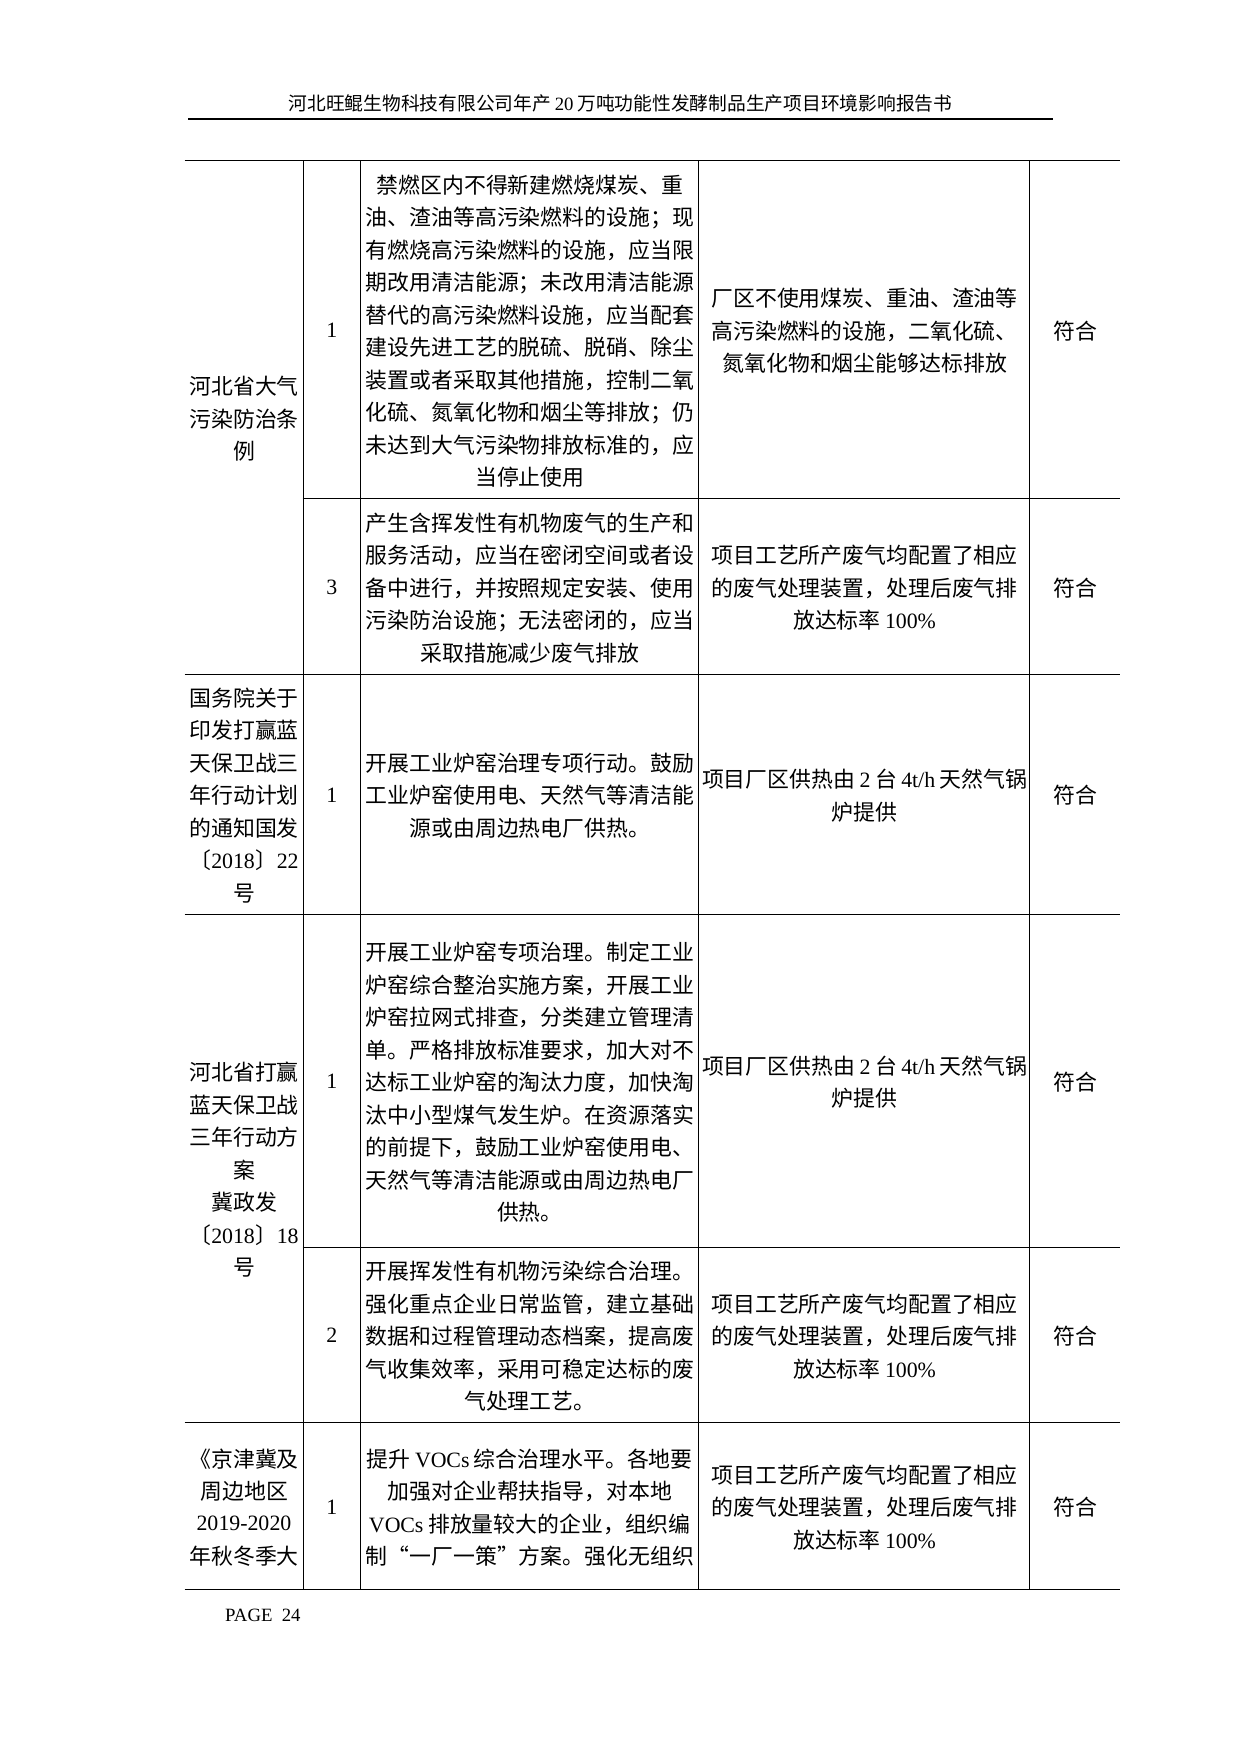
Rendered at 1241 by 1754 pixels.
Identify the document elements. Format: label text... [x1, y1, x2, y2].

table_cell 项目厂区供热由2台4t/h天然气锅炉提供 [699, 915, 1029, 1247]
table_cell 符合 [1030, 675, 1120, 914]
table_cell 项目厂区供热由2台4t/h天然气锅炉提供 [699, 675, 1029, 914]
table_cell 国务院关于印发打赢蓝天保卫战三年行动计划的通知国发〔2018〕22号 [185, 675, 303, 914]
table_cell 开展工业炉窑专项治理。制定工业炉窑综合整治实施方案，开展工业炉窑拉网式排查，分类建立管理清单。严格排放标准要求，加大对不达标工业炉窑的淘汰力度，加快淘汰中小型煤气发生炉。在资源落实的前提下，鼓励工业炉窑使用电、天然气等清洁能源或由周边热电厂供热。 [361, 915, 698, 1247]
table_cell 禁燃区内不得新建燃烧煤炭、重油、渣油等高污染燃料的设施；现有燃烧高污染燃料的设施，应当限期改用清洁能源；未改用清洁能源替代的高污染燃料设施，应当配套建设先进工艺的脱硫、脱硝、除尘装置或者采取其他措施，控制二氧化硫、氮氧化物和烟尘等排放；仍未达到大气污染物排放标准的，应当停止使用 [361, 161, 698, 498]
table_cell 符合 [1030, 499, 1120, 674]
table_cell 开展挥发性有机物污染综合治理。强化重点企业日常监管，建立基础数据和过程管理动态档案，提高废气收集效率，采用可稳定达标的废气处理工艺。 [361, 1248, 698, 1422]
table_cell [699, 1423, 1029, 1589]
table_cell 河北省大气污染防治条例 [185, 161, 303, 674]
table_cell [185, 1423, 303, 1589]
table_cell 河北省打赢蓝天保卫战三年行动方案 冀政发〔2018〕18号 [185, 915, 303, 1422]
table_cell 符合 [1030, 1248, 1120, 1422]
table_cell 符合 [1030, 915, 1120, 1247]
table_cell 1 [304, 675, 360, 914]
table_cell 2 [304, 1248, 360, 1422]
table_cell 符合 [1030, 1423, 1120, 1589]
table_cell 符合 [1030, 161, 1120, 498]
table_cell 1 [304, 161, 360, 498]
table_cell 1 [304, 1423, 360, 1589]
table_cell 厂区不使用煤炭、重油、渣油等高污染燃料的设施，二氧化硫、氮氧化物和烟尘能够达标排放 [699, 161, 1029, 498]
table_cell 1 [304, 915, 360, 1247]
table_cell 项目工艺所产废气均配置了相应的废气处理装置，处理后废气排放达标率100% [699, 499, 1029, 674]
table_cell 开展工业炉窑治理专项行动。鼓励工业炉窑使用电、天然气等清洁能源或由周边热电厂供热。 [361, 675, 698, 914]
table_cell 产生含挥发性有机物废气的生产和服务活动，应当在密闭空间或者设备中进行，并按照规定安装、使用污染防治设施；无法密闭的，应当采取措施减少废气排放 [361, 499, 698, 674]
table_cell 项目工艺所产废气均配置了相应的废气处理装置，处理后废气排放达标率100% [699, 1248, 1029, 1422]
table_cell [361, 1423, 698, 1589]
table_cell 3 [304, 499, 360, 674]
